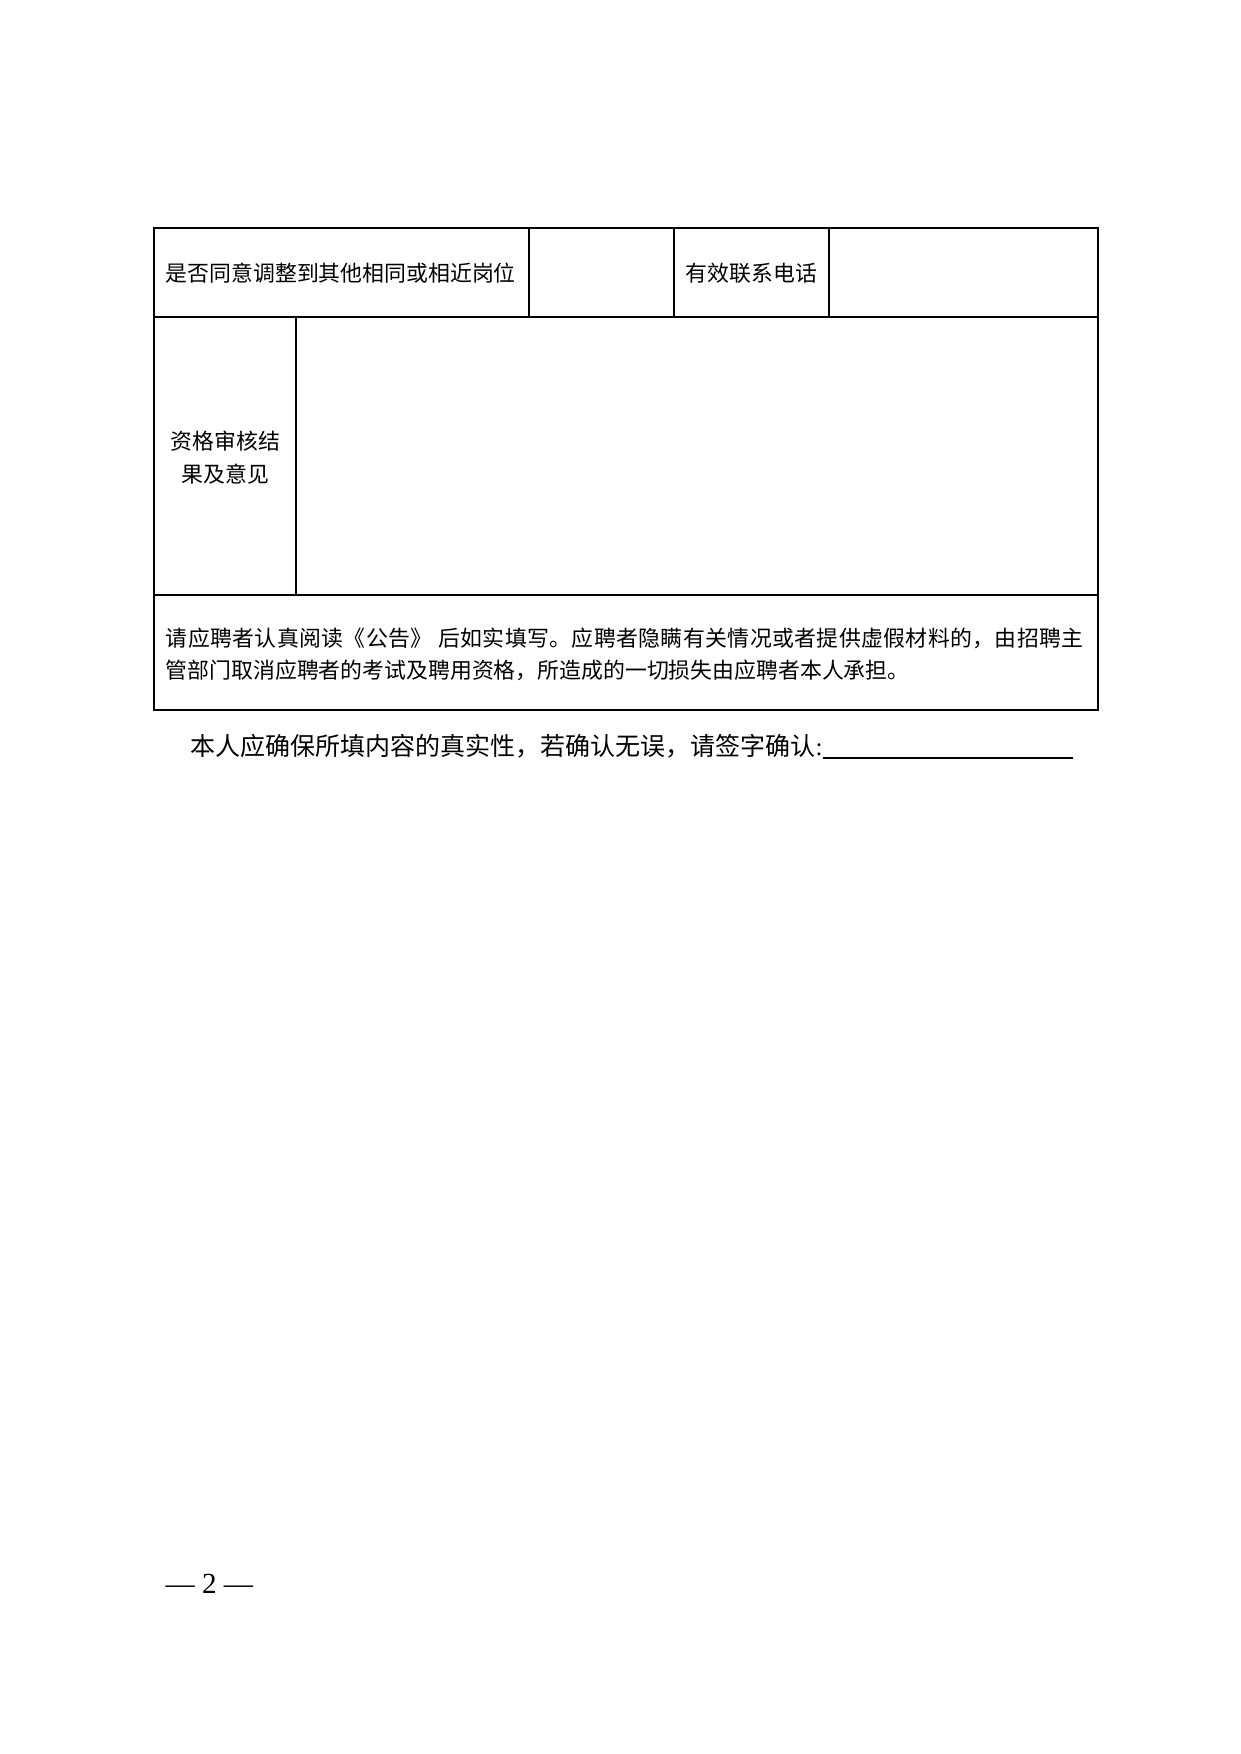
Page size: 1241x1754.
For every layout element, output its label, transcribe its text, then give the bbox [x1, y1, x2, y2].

table_cell [530, 229, 673, 316]
text 本人应确保所填内容的真实性，若确认无误，请签字确认: [165, 711, 1087, 777]
table_cell 是否同意调整到其他相同或相近岗位 [155, 229, 528, 316]
table_cell [830, 229, 1097, 316]
table_cell 有效联系电话 [675, 229, 828, 316]
table_cell [297, 318, 1097, 594]
table_cell 请应聘者认真阅读《公告》 后如实填写。应聘者隐瞒有关情况或者提供虚假材料的，由招聘主管部门取消应聘者的考试及聘用资格，所造成的一切损失由应聘者本人承担。 [155, 596, 1097, 709]
table_cell 资格审核结果及意见 [155, 318, 295, 594]
